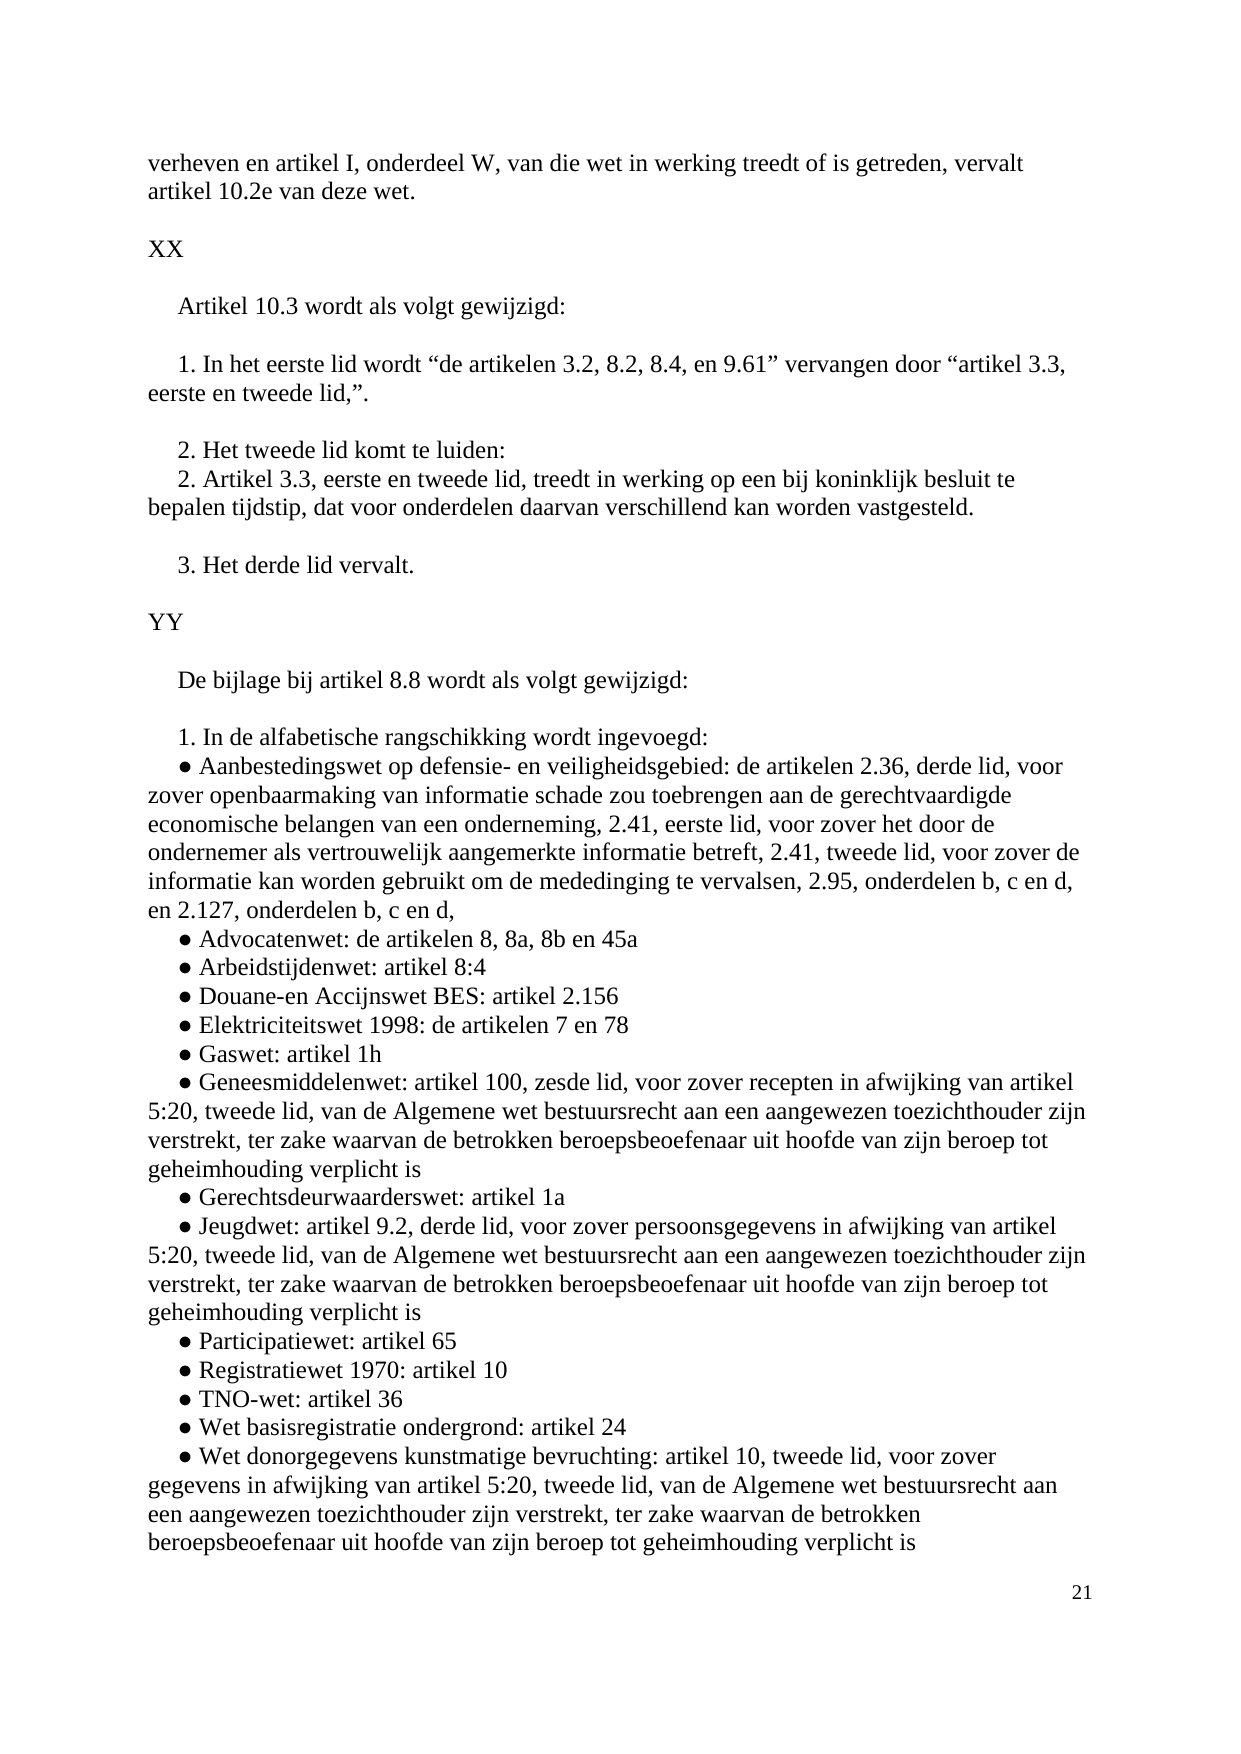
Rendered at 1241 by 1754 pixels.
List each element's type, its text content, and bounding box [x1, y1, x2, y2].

text Artikel 10.3 wordt als volgt gewijzigd: [148, 291, 1092, 320]
text ● Aanbestedingswet op defensie- en veiligheidsgebied: de artikelen 2.36, derde lid, voor zover openbaarmaking van informatie schade zou toebrengen aan de gerechtvaardigde economische belangen van een onderneming, 2.41, eerste lid, voor zover het door de ondernemer als vertrouwelijk aangemerkte informatie betreft, 2.41, tweede lid, voor zover de informatie kan worden gebruikt om de mededinging te vervalsen, 2.95, onderdelen b, c en d, en 2.127, onderdelen b, c en d, [148, 751, 1092, 924]
text ● Wet basisregistratie ondergrond: artikel 24 [148, 1412, 1092, 1441]
text ● Gaswet: artikel 1h [148, 1039, 1092, 1067]
text ● Wet donorgegevens kunstmatige bevruchting: artikel 10, tweede lid, voor zover gegevens in afwijking van artikel 5:20, tweede lid, van de Algemene wet bestuursrecht aan een aangewezen toezichthouder zijn verstrekt, ter zake waarvan de betrokken beroepsbeoefenaar uit hoofde van zijn beroep tot geheimhouding verplicht is [148, 1441, 1092, 1556]
text ● Gerechtsdeurwaarderswet: artikel 1a [148, 1182, 1092, 1211]
text 1. In het eerste lid wordt “de artikelen 3.2, 8.2, 8.4, en 9.61” vervangen door “artikel 3.3, eerste en tweede lid,”. [148, 349, 1092, 406]
text ● TNO-wet: artikel 36 [148, 1384, 1092, 1412]
text 2. Artikel 3.3, eerste en tweede lid, treedt in werking op een bij koninklijk besluit te bepalen tijdstip, dat voor onderdelen daarvan verschillend kan worden vastgesteld. [148, 464, 1092, 521]
text ● Advocatenwet: de artikelen 8, 8a, 8b en 45a [148, 924, 1092, 952]
text ● Arbeidstijdenwet: artikel 8:4 [148, 952, 1092, 981]
text ● Participatiewet: artikel 65 [148, 1326, 1092, 1355]
text ● Douane-en Accijnswet BES: artikel 2.156 [148, 981, 1092, 1010]
text ● Elektriciteitswet 1998: de artikelen 7 en 78 [148, 1010, 1092, 1039]
text 2. Het tweede lid komt te luiden: [148, 435, 1092, 464]
text 1. In de alfabetische rangschikking wordt ingevoegd: [148, 722, 1092, 751]
text De bijlage bij artikel 8.8 wordt als volgt gewijzigd: [148, 665, 1092, 694]
text XX [148, 234, 1092, 263]
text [148, 148, 1092, 205]
text ● Registratiewet 1970: artikel 10 [148, 1355, 1092, 1384]
text YY [148, 607, 1092, 636]
text ● Jeugdwet: artikel 9.2, derde lid, voor zover persoonsgegevens in afwijking van artikel 5:20, tweede lid, van de Algemene wet bestuursrecht aan een aangewezen toezichthouder zijn verstrekt, ter zake waarvan de betrokken beroepsbeoefenaar uit hoofde van zijn beroep tot geheimhouding verplicht is [148, 1211, 1092, 1326]
text 3. Het derde lid vervalt. [148, 550, 1092, 579]
text ● Geneesmiddelenwet: artikel 100, zesde lid, voor zover recepten in afwijking van artikel 5:20, tweede lid, van de Algemene wet bestuursrecht aan een aangewezen toezichthouder zijn verstrekt, ter zake waarvan de betrokken beroepsbeoefenaar uit hoofde van zijn beroep tot geheimhouding verplicht is [148, 1067, 1092, 1182]
